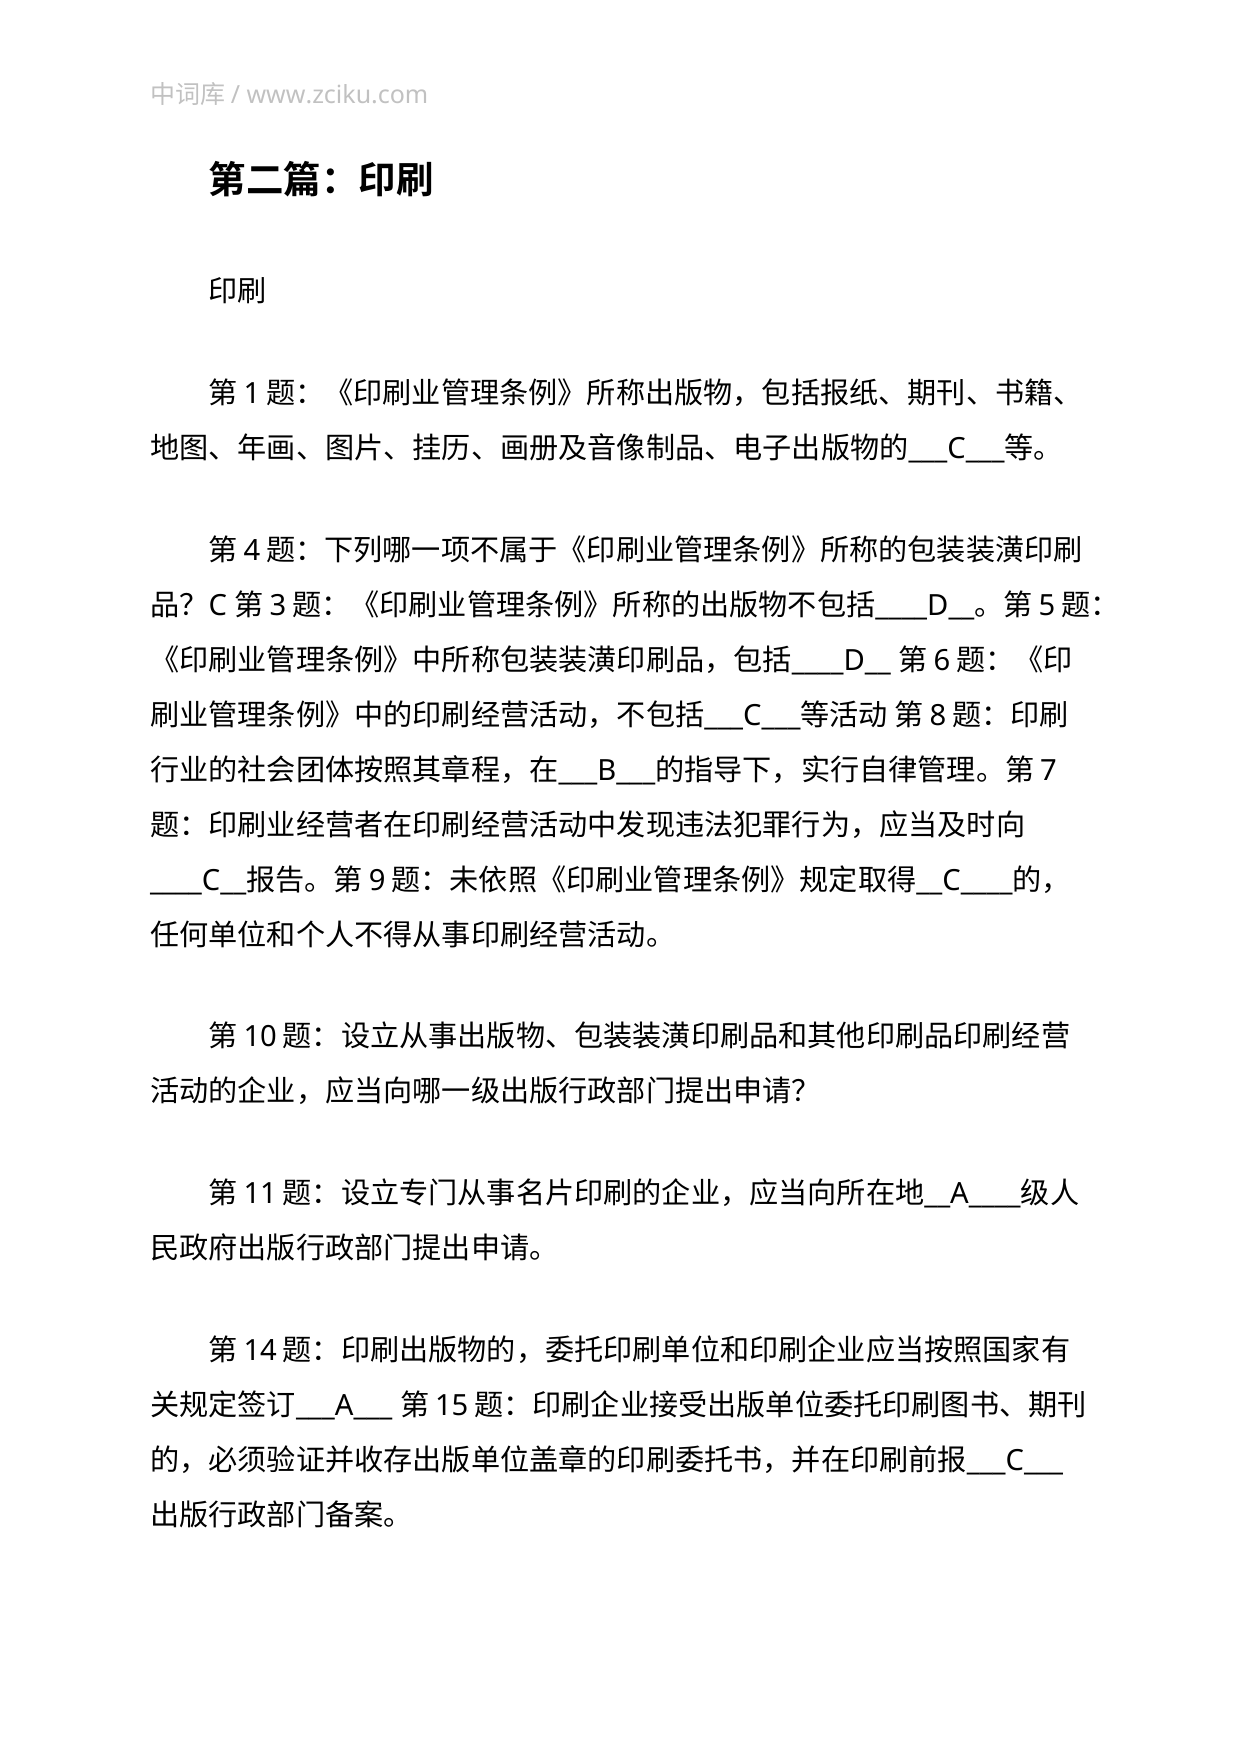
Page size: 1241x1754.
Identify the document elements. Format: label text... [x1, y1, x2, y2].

text 第二篇：印刷 [150, 150, 1090, 204]
text 第4题：下列哪一项不属于《印刷业管理条例》所称的包装装潢印刷品？C 第3题：《印刷业管理条例》所称的出版物不包括____D__。第5题：《印刷业管理条例》中所称包装装潢印刷品，包括____D__ 第6题：《印刷业管理条例》中的印刷经营活动，不包括___C___等活动 第8题：印刷行业的社会团体按照其章程，在___B___的指导下，实行自律管理。第7题：印刷业经营者在印刷经营活动中发现违法犯罪行为，应当及时向____C__报告。第9题：未依照《印刷业管理条例》规定取得__C____的，任何单位和个人不得从事印刷经营活动。 [150, 526, 1090, 953]
text 第14题：印刷出版物的，委托印刷单位和印刷企业应当按照国家有关规定签订___A___ 第15题：印刷企业接受出版单位委托印刷图书、期刊的，必须验证并收存出版单位盖章的印刷委托书，并在印刷前报___C___出版行政部门备案。 [150, 1326, 1090, 1534]
text 第10题：设立从事出版物、包装装潢印刷品和其他印刷品印刷经营活动的企业，应当向哪一级出版行政部门提出申请？ [150, 1013, 1090, 1110]
text 第11题：设立专门从事名片印刷的企业，应当向所在地__A____级人民政府出版行政部门提出申请。 [150, 1169, 1090, 1267]
text 印刷 [150, 267, 1090, 310]
text 第1题：《印刷业管理条例》所称出版物，包括报纸、期刊、书籍、地图、年画、图片、挂历、画册及音像制品、电子出版物的___C___等。 [150, 369, 1090, 467]
